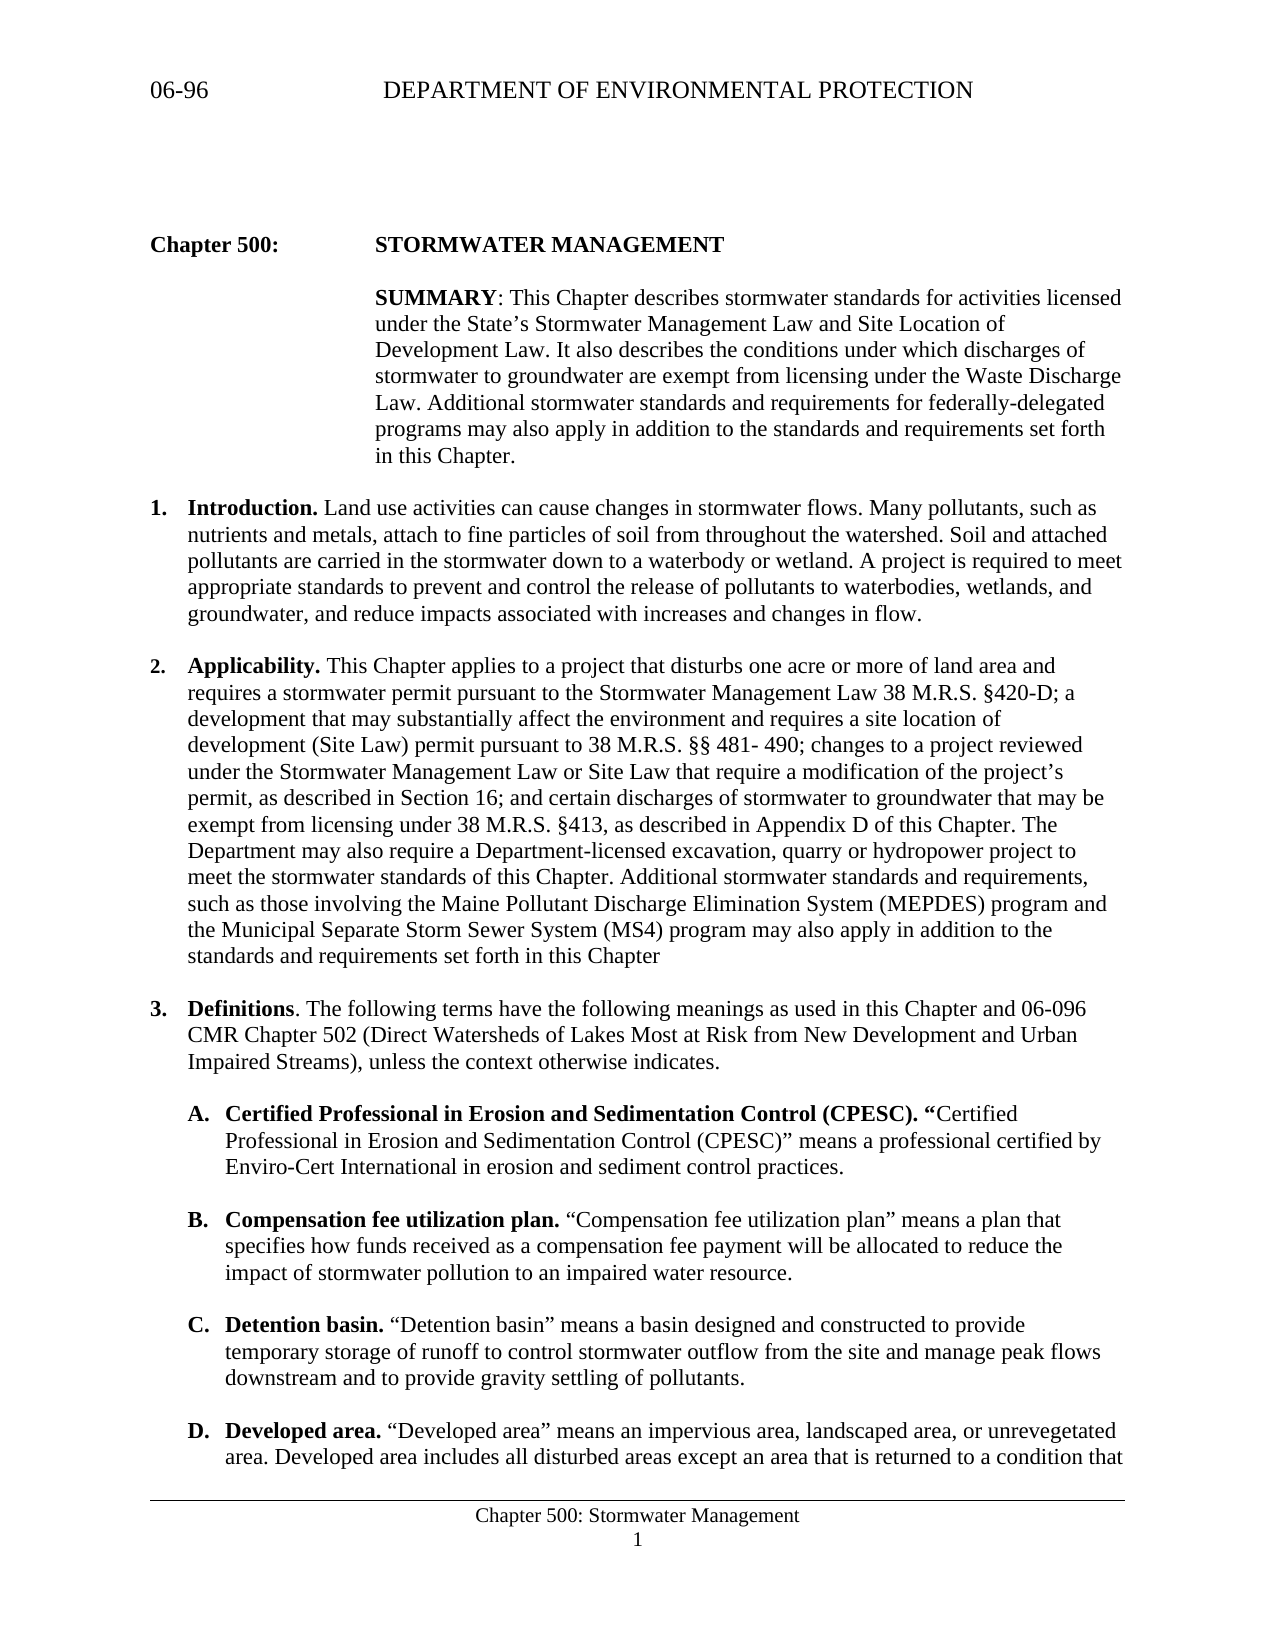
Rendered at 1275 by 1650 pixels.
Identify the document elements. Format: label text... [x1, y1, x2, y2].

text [187, 1417, 1125, 1469]
text 3. Definitions. The following terms have the following meanings as used in this Chapter and 06-096 CMR Chapter 502 (Direct Watersheds of Lakes Most at Risk from New Development and Urban Impaired Streams), unless the context otherwise indicates. [150, 995, 1125, 1074]
text C. Detention basin. “Detention basin” means a basin designed and constructed to provide temporary storage of runoff to control stormwater outflow from the site and manage peak flows downstream and to provide gravity settling of pollutants. [187, 1311, 1125, 1390]
list Introduction. Land use activities can cause changes in stormwater flows. Many pollutants, such as nutrients and metals, attach to fine particles of soil from throughout the watershed. Soil and attached pollutants are carried in the stormwater down to a waterbody or wetland. A project is required to meet appropriate standards to prevent and control the release of pollutants to waterbodies, wetlands, and groundwater, and reduce impacts associated with increases and changes in flow. [150, 494, 1125, 626]
text SUMMARY: This Chapter describes stormwater standards for activities licensed under the State’s Stormwater Management Law and Site Location of Development Law. It also describes the conditions under which discharges of stormwater to groundwater are exempt from licensing under the Waste Discharge Law. Additional stormwater standards and requirements for federally-delegated programs may also apply in addition to the standards and requirements set forth in this Chapter. [375, 283, 1125, 468]
text 2. Applicability. This Chapter applies to a project that disturbs one acre or more of land area and requires a stormwater permit pursuant to the Stormwater Management Law 38 M.R.S. §420-D; a development that may substantially affect the environment and requires a site location of development (Site Law) permit pursuant to 38 M.R.S. §§ 481- 490; changes to a project reviewed under the Stormwater Management Law or Site Law that require a modification of the project’s permit, as described in Section 16; and certain discharges of stormwater to groundwater that may be exempt from licensing under 38 M.R.S. §413, as described in Appendix D of this Chapter. The Department may also require a Department-licensed excavation, quarry or hydropower project to meet the stormwater standards of this Chapter. Additional stormwater standards and requirements, such as those involving the Maine Pollutant Discharge Elimination System (MEPDES) program and the Municipal Separate Storm Sewer System (MS4) program may also apply in addition to the standards and requirements set forth in this Chapter [150, 652, 1125, 969]
title Chapter 500: STORMWATER MANAGEMENT [150, 231, 1125, 257]
text A. Certified Professional in Erosion and Sedimentation Control (CPESC). “Certified Professional in Erosion and Sedimentation Control (CPESC)” means a professional certified by Enviro-Cert International in erosion and sediment control practices. [187, 1101, 1125, 1179]
list Compensation fee utilization plan. “Compensation fee utilization plan” means a plan that specifies how funds received as a compensation fee payment will be allocated to reduce the impact of stormwater pollution to an impaired water resource. [187, 1206, 1125, 1285]
